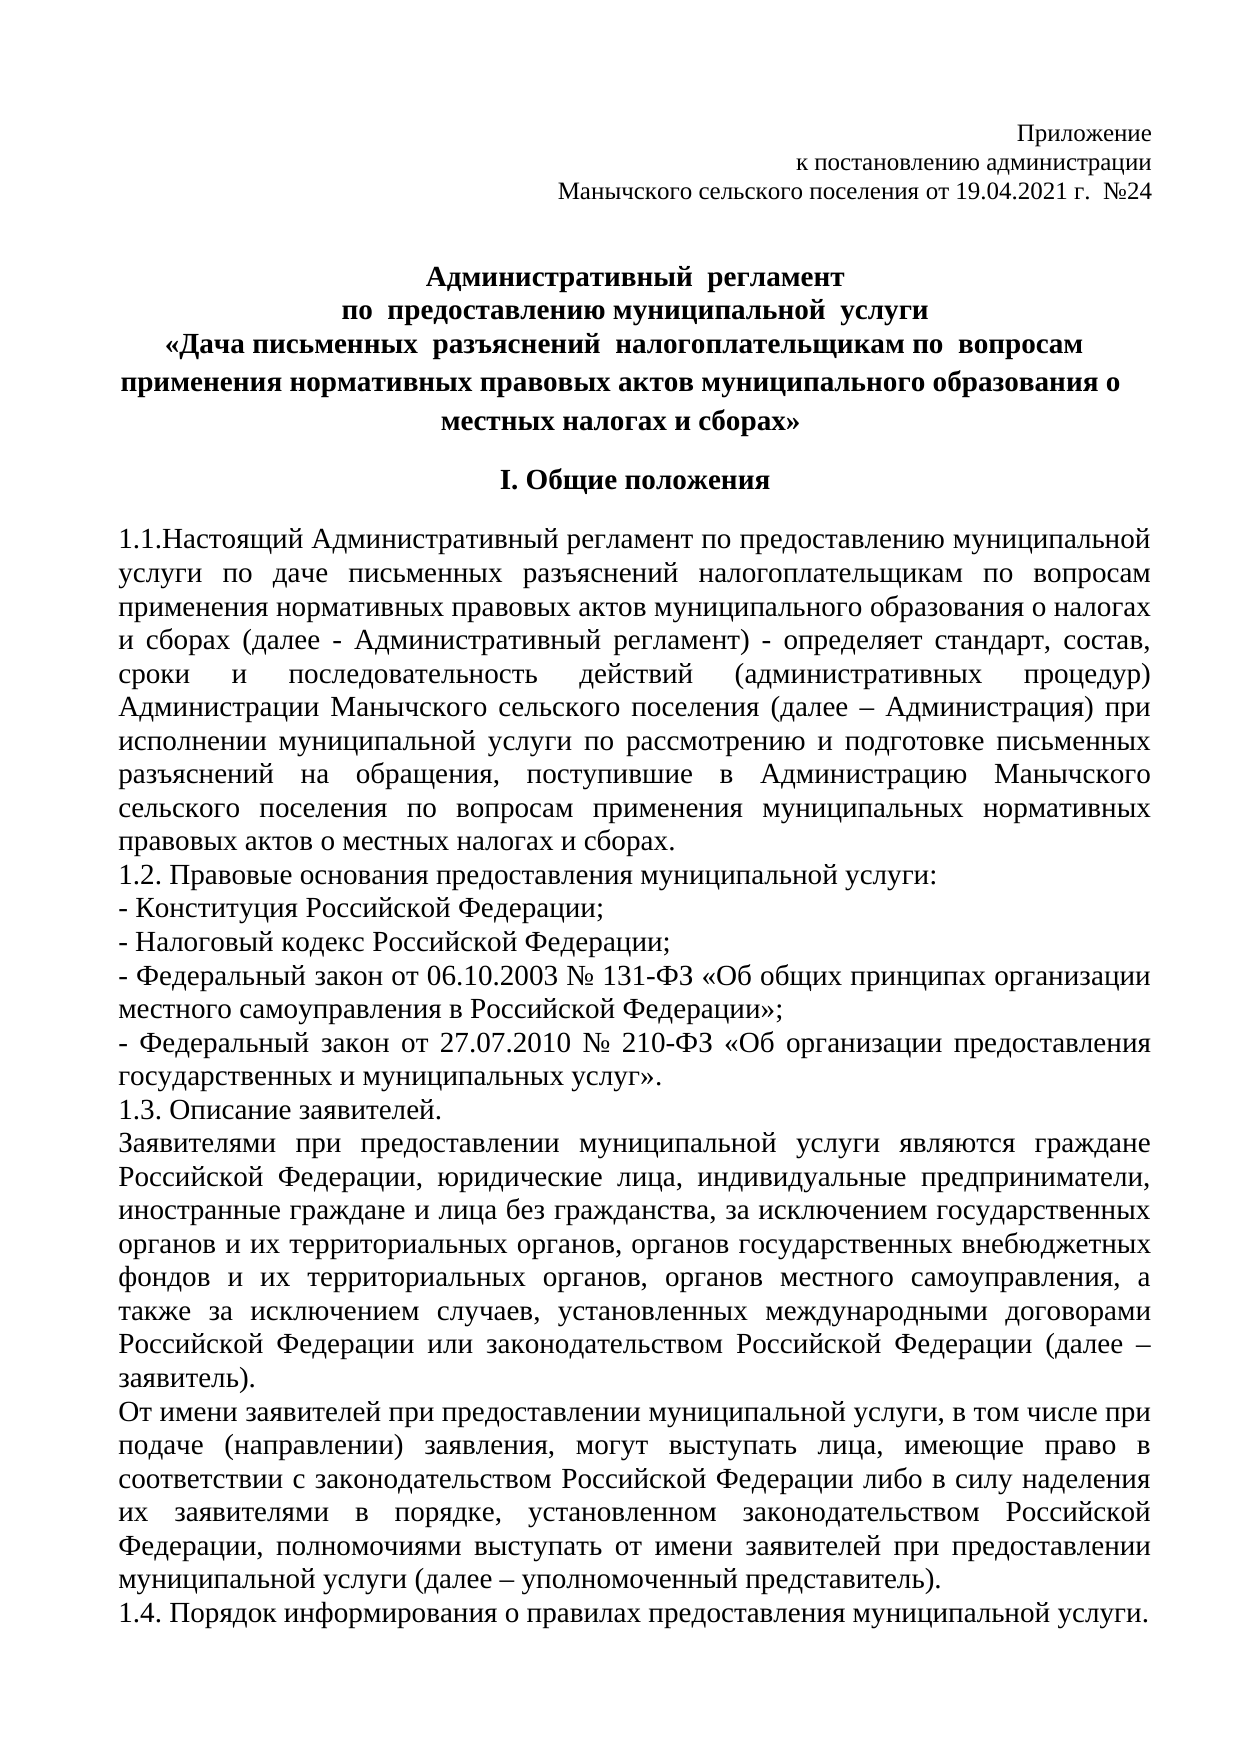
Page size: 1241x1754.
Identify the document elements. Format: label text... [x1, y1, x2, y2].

text Заявителями при предоставлении муниципальной услуги являются граждане Российской Федерации, юридические лица, индивидуальные предприниматели, иностранные граждане и лица без гражданства, за исключением государственных органов и их территориальных органов, органов государственных внебюджетных фондов и их территориальных органов, органов местного самоуправления, а также за исключением случаев, установленных международными договорами Российской Федерации или законодательством Российской Федерации (далее – заявитель). [118, 1125, 1152, 1394]
text - Федеральный закон от 27.07.2010 № 210-ФЗ «Об организации предоставления государственных и муниципальных услуг». [118, 1025, 1152, 1092]
text к постановлению администрации [118, 147, 1152, 176]
text «Дача письменных разъяснений налогоплательщикам по вопросам применения нормативных правовых актов муниципального образования о местных налогах и сборах» [88, 326, 1152, 436]
text по предоставлению муниципальной услуги [118, 292, 1152, 326]
text I. Общие положения [118, 462, 1152, 496]
text - Налоговый кодекс Российской Федерации; [118, 924, 1152, 958]
text Манычского сельского поселения от 19.04.2021 г. №24 [118, 176, 1152, 205]
text 1.3. Описание заявителей. [118, 1092, 1152, 1125]
text Приложение [118, 118, 1152, 147]
text 1.1.Настоящий Административный регламент по предоставлению муниципальной услуги по даче письменных разъяснений налогоплательщикам по вопросам применения нормативных правовых актов муниципального образования о налогах и сборах (далее - Административный регламент) - определяет стандарт, состав, сроки и последовательность действий (административных процедур) Администрации Манычского сельского поселения (далее – Администрация) при исполнении муниципальной услуги по рассмотрению и подготовке письменных разъяснений на обращения, поступившие в Администрацию Манычского сельского поселения по вопросам применения муниципальных нормативных правовых актов о местных налогах и сборах. [118, 522, 1152, 857]
text - Федеральный закон от 06.10.2003 № 131-ФЗ «Об общих принципах организации местного самоуправления в Российской Федерации»; [118, 958, 1152, 1025]
text 1.2. Правовые основания предоставления муниципальной услуги: [118, 857, 1152, 891]
text Административный регламент [118, 259, 1152, 292]
text От имени заявителей при предоставлении муниципальной услуги, в том числе при подаче (направлении) заявления, могут выступать лица, имеющие право в соответствии с законодательством Российской Федерации либо в силу наделения их заявителями в порядке, установленном законодательством Российской Федерации, полномочиями выступать от имени заявителей при предоставлении муниципальной услуги (далее – уполномоченный представитель). [118, 1394, 1152, 1595]
text - Конституция Российской Федерации; [118, 891, 1152, 924]
text 1.4. Порядок информирования о правилах предоставления муниципальной услуги. [118, 1595, 1152, 1628]
